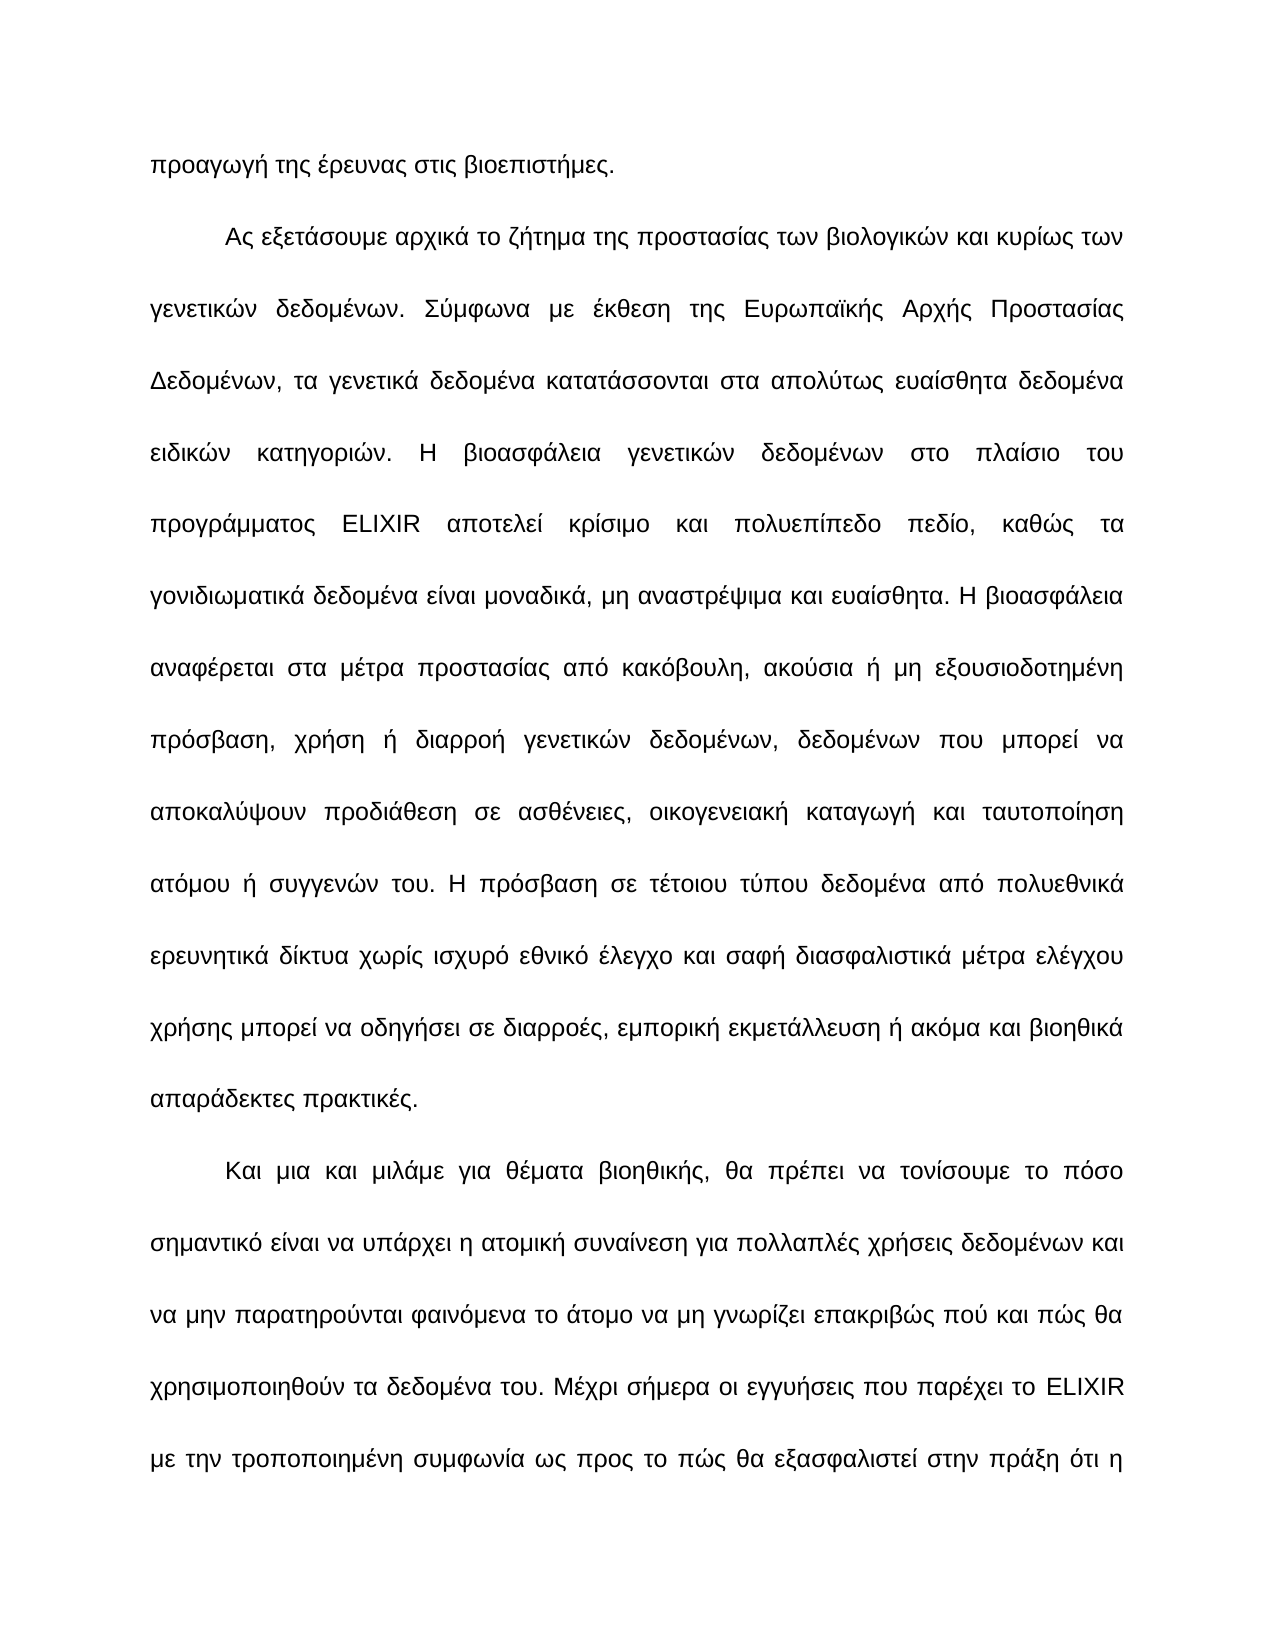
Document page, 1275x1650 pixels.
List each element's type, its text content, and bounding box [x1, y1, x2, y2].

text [150, 150, 1125, 179]
text Ας εξετάσουμε αρχικά το ζήτημα της προστασίας των βιολογικών και κυρίως των γενετικών δεδομένων. Σύμφωνα με έκθεση της Ευρωπαϊκής Αρχής Προστασίας Δεδομένων, τα γενετικά δεδομένα κατατάσσονται στα απολύτως ευαίσθητα δεδομένα ειδικών κατηγοριών. Η βιοασφάλεια γενετικών δεδομένων στο πλαίσιο του προγράμματος ELIXIR αποτελεί κρίσιμο και πολυεπίπεδο πεδίο, καθώς τα γονιδιωματικά δεδομένα είναι μοναδικά, μη αναστρέψιμα και ευαίσθητα. Η βιοασφάλεια αναφέρεται στα μέτρα προστασίας από κακόβουλη, ακούσια ή μη εξουσιοδοτημένη πρόσβαση, χρήση ή διαρροή γενετικών δεδομένων, δεδομένων που μπορεί να αποκαλύψουν προδιάθεση σε ασθένειες, οικογενειακή καταγωγή και ταυτοποίηση ατόμου ή συγγενών του. Η πρόσβαση σε τέτοιου τύπου δεδομένα από πολυεθνικά ερευνητικά δίκτυα χωρίς ισχυρό εθνικό έλεγχο και σαφή διασφαλιστικά μέτρα ελέγχου χρήσης μπορεί να οδηγήσει σε διαρροές, εμπορική εκμετάλλευση ή ακόμα και βιοηθικά απαράδεκτες πρακτικές. [150, 222, 1125, 1113]
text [150, 1156, 1125, 1472]
